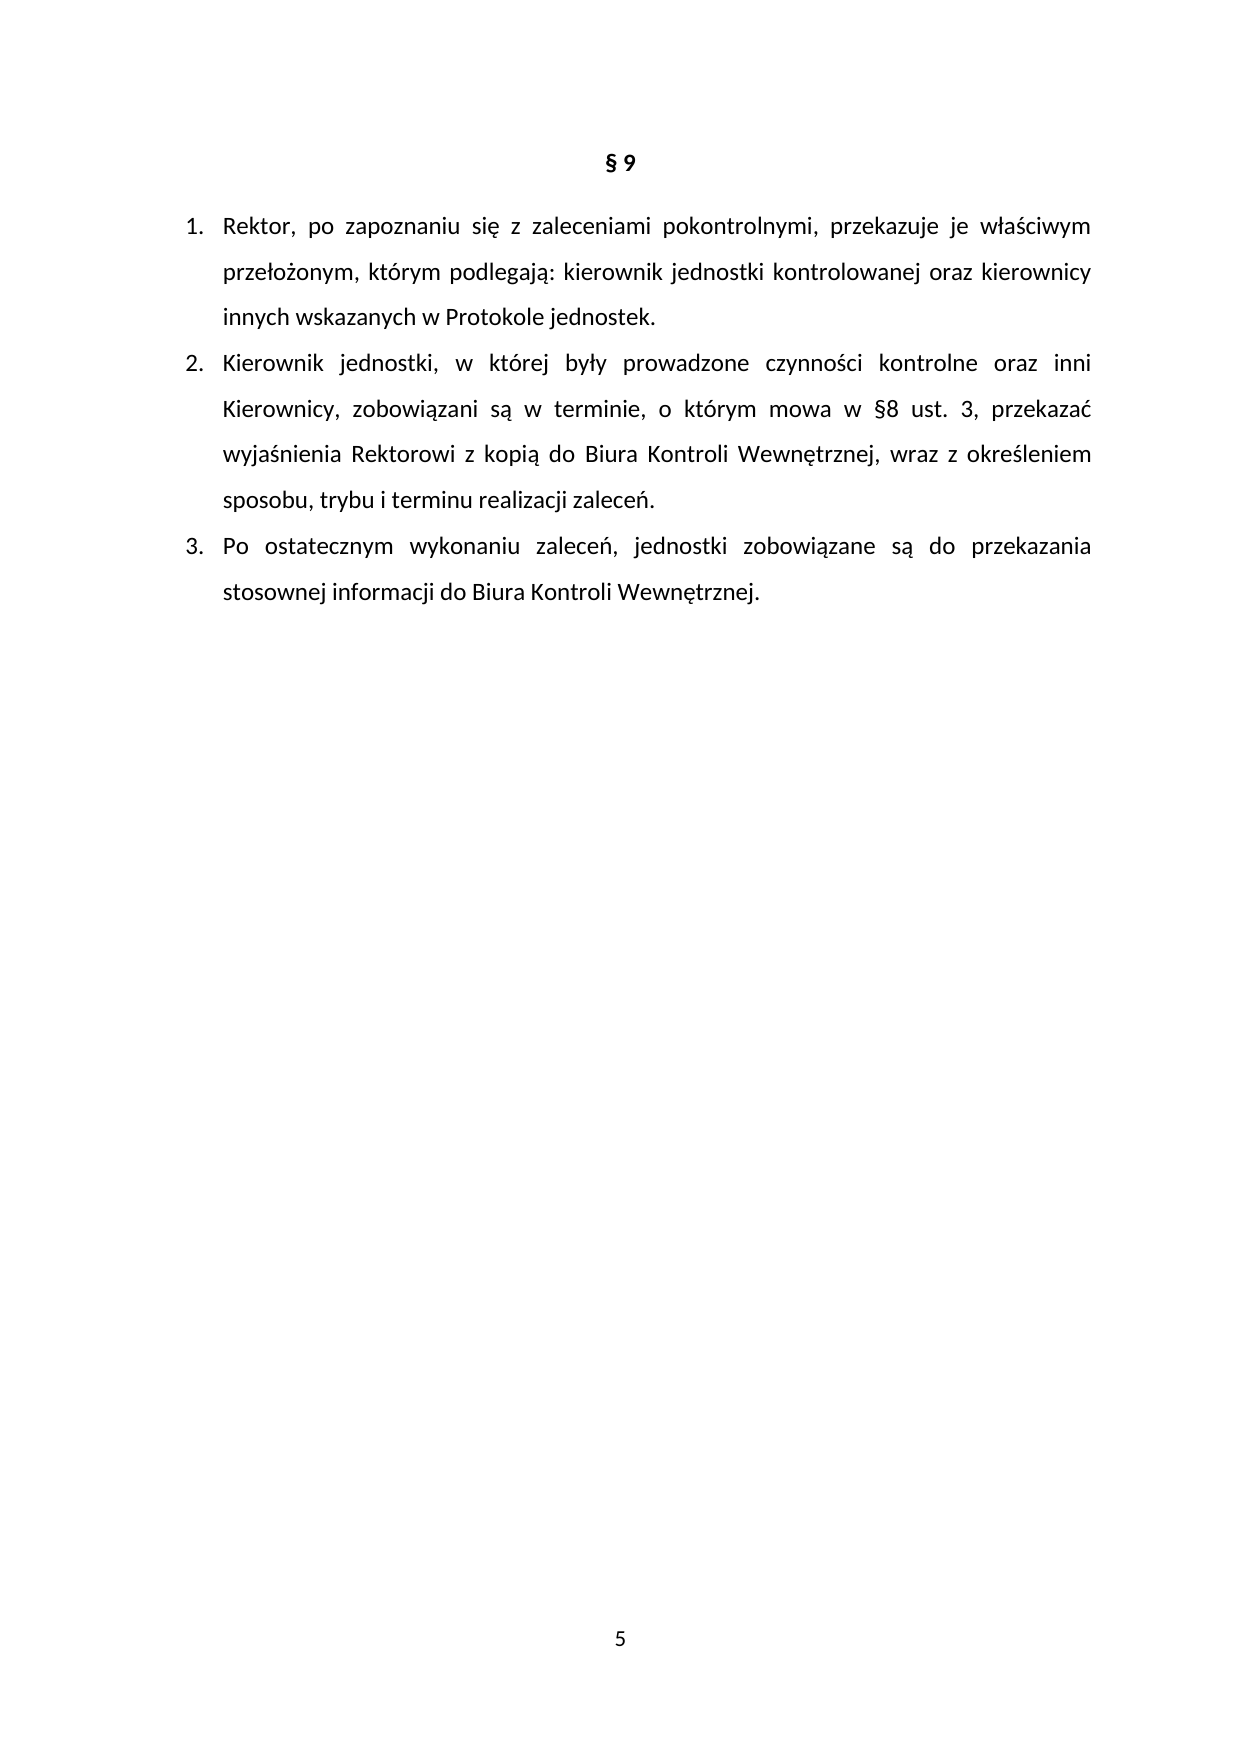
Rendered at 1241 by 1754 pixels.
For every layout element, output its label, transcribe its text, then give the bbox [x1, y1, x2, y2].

list Kierownik jednostki, w której były prowadzone czynności kontrolne oraz inni Kierownicy, zobowiązani są w terminie, o którym mowa w §8 ust. 3, przekazać wyjaśnienia Rektorowi z kopią do Biura Kontroli Wewnętrznej, wraz z określeniem sposobu, trybu i terminu realizacji zaleceń. [185, 347, 1093, 515]
list Rektor, po zapoznaniu się z zaleceniami pokontrolnymi, przekazuje je właściwym przełożonym, którym podlegają: kierownik jednostki kontrolowanej oraz kierownicy innych wskazanych w Protokole jednostek. [185, 210, 1093, 332]
text § 9 [148, 148, 1093, 178]
list Po ostatecznym wykonaniu zaleceń, jednostki zobowiązane są do przekazania stosownej informacji do Biura Kontroli Wewnętrznej. [185, 530, 1093, 606]
